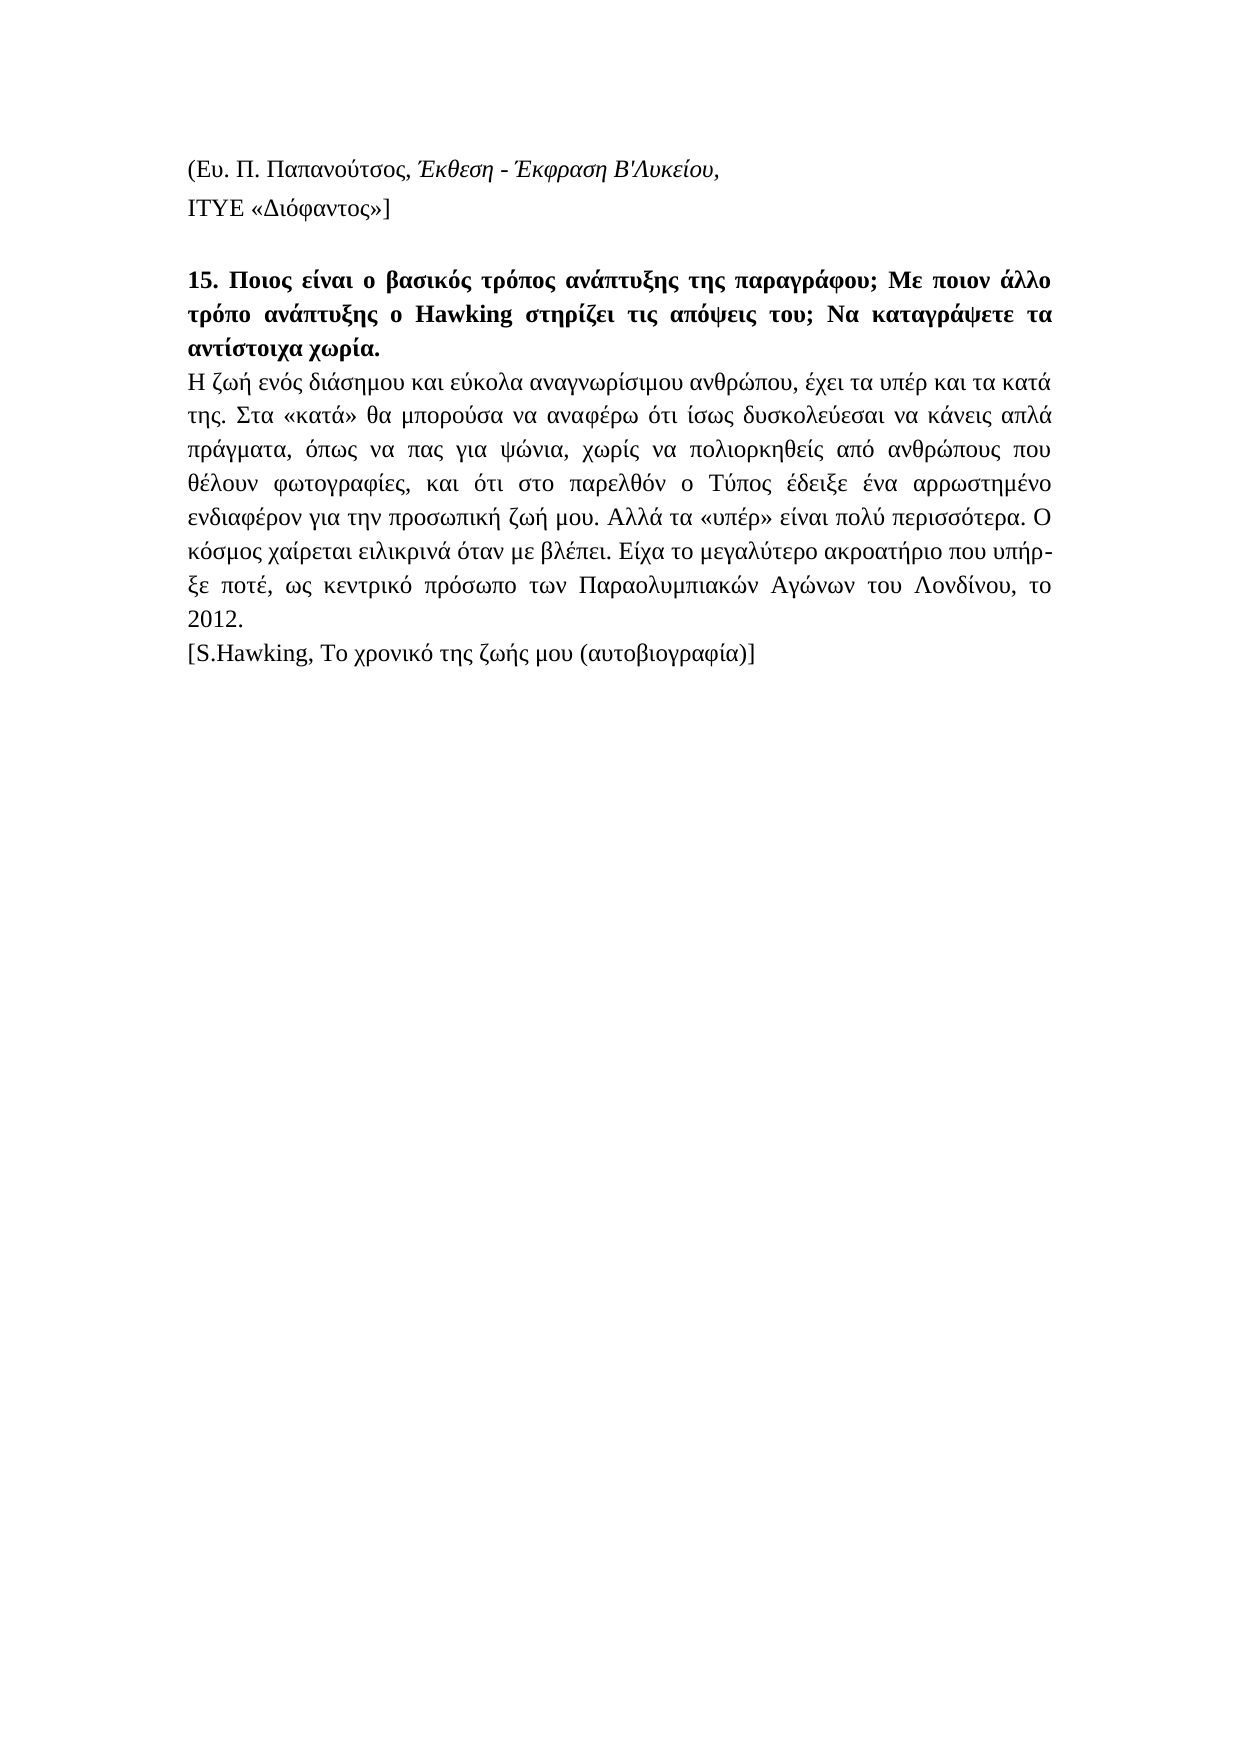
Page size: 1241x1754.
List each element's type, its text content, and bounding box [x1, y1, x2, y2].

text Η ζωή ενός διάσημου και εύκολα αναγνωρίσιμου ανθρώπου, έχει τα υπέρ και τα κατά της. Στα «κατά» θα μπορούσα να αναφέρω ότι ίσως δυσκολεύεσαι να κάνεις απλά πράγματα, όπως να πας για ψώνια, χωρίς να πολιορκηθείς από ανθρώπους που θέλουν φωτογραφίες, και ότι στο παρελθόν ο Τύπος έδειξε ένα αρρωστημένο ενδιαφέρον για την προσωπική ζωή μου. Αλλά τα «υπέρ» είναι πολύ περισσότερα. Ο κόσμος χαίρεται ειλικρινά όταν με βλέπει. Είχα το μεγαλύτερο ακροατήριο που υπήρξε ποτέ, ως κεντρικό πρόσωπο των Παραολυμπιακών Αγώνων του Λονδίνου, το 2012. [187, 363, 1053, 634]
text (Ευ. Π. Παπανούτσος, Έκθεση - Έκφραση Β'Λυκείου, [187, 150, 1053, 184]
text ΙΤΥΕ «Διόφαντος»] [187, 193, 1052, 222]
text 15. Ποιος είναι ο βασικός τρόπος ανάπτυξης της παραγράφου; Με ποιον άλλο τρόπο ανάπτυξης ο Hawking στηρίζει τις απόψεις του; Να καταγράψετε τα αντίστοιχα χωρία. [187, 261, 1053, 363]
text [S.Hawking, Το χρονικό της ζωής μου (αυτοβιογραφία)] [187, 634, 1053, 668]
